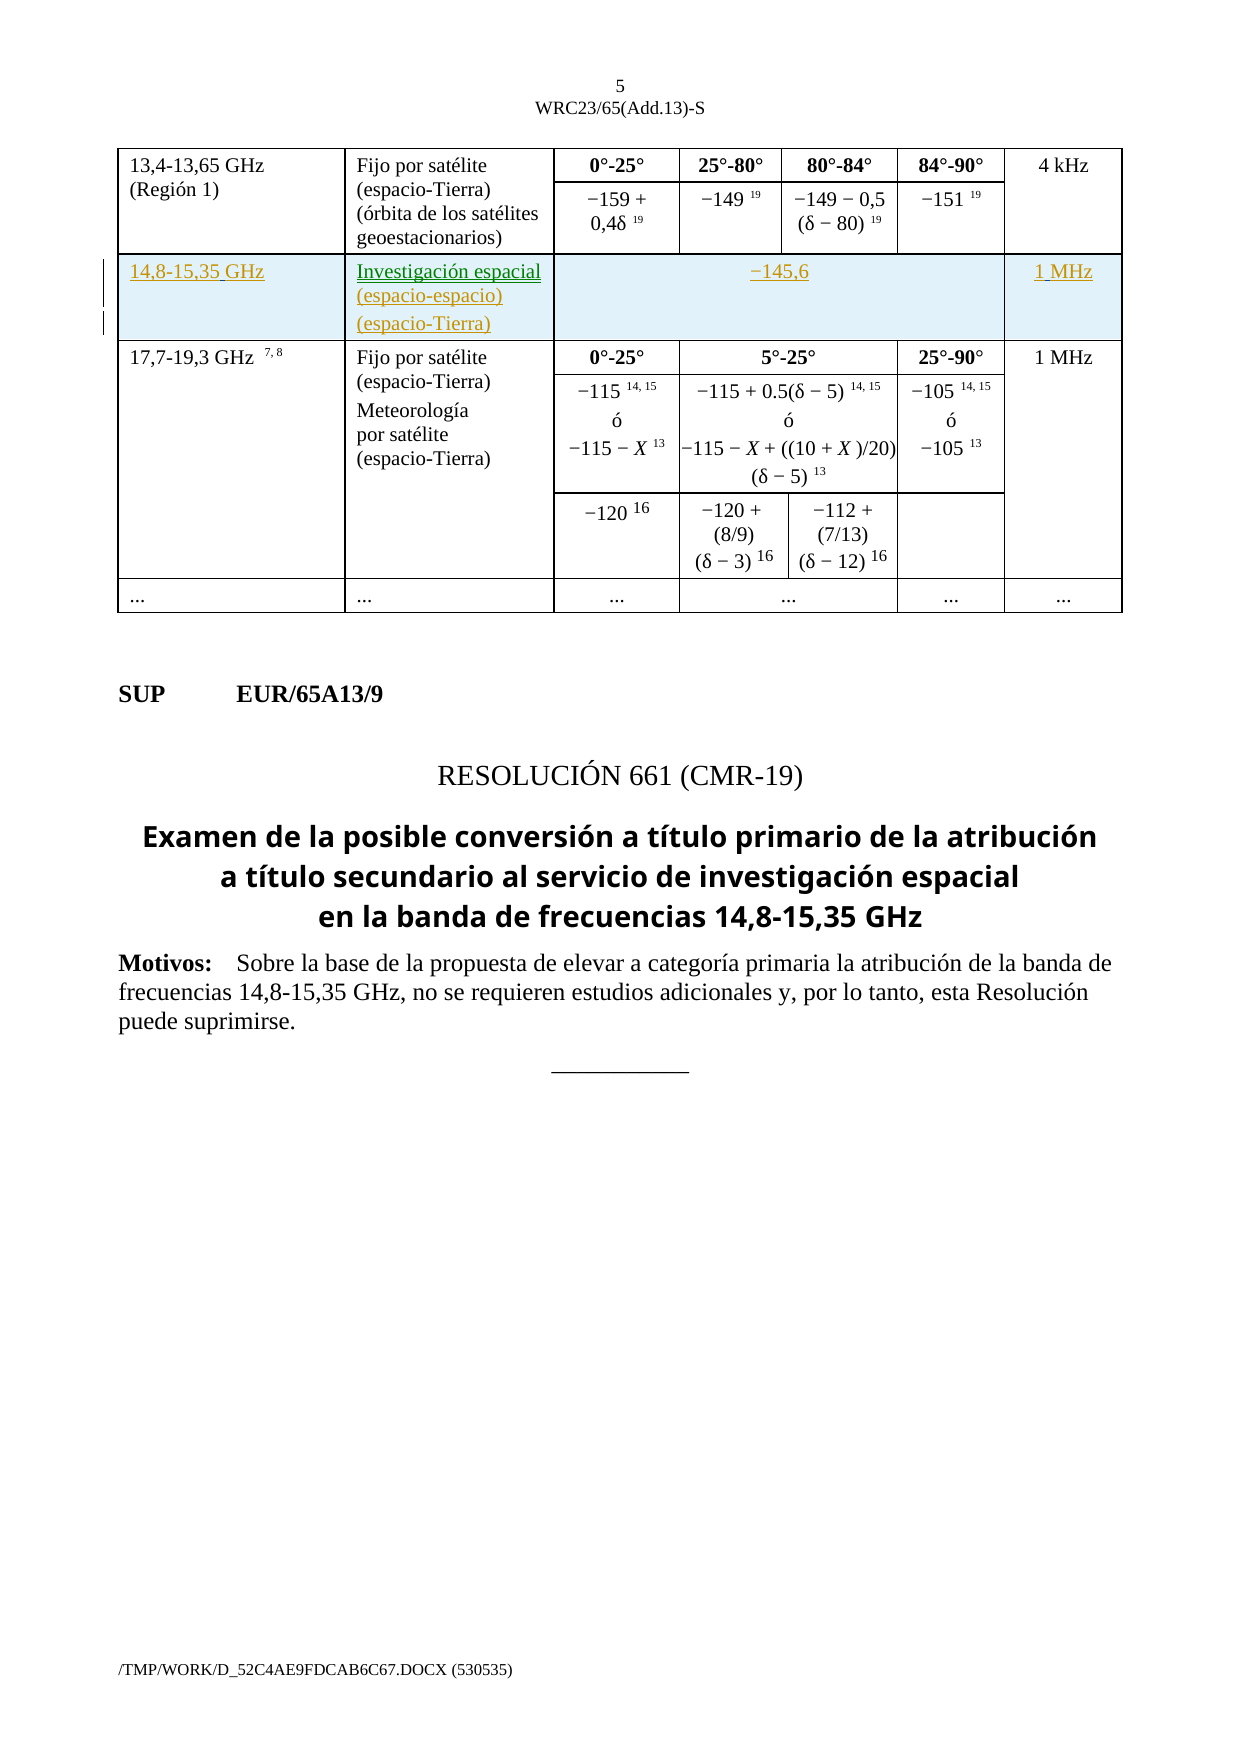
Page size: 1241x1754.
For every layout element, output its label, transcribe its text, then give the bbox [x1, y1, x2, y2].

table_cell Fijo por satélite (espacio-Tierra) Meteorología por satélite (espacio-Tierra) [346, 341, 553, 578]
table_cell ... [555, 579, 679, 612]
table_cell 17,7-19,3 GHz 7, 8 [119, 341, 344, 578]
table_cell 25°-80° [680, 149, 781, 181]
table_cell 84°-90° [898, 149, 1004, 181]
table_cell 80°-84° [782, 149, 897, 181]
table_cell 25°-90° [898, 341, 1004, 373]
table_cell ... [680, 579, 897, 612]
table_cell −105 14, 15 ó −105 13 [898, 375, 1004, 492]
table_cell 5°-25° [680, 341, 897, 373]
table_cell Fijo por satélite (espacio-Tierra) (órbita de los satélites geoestacionarios) [346, 149, 553, 253]
table_cell 4 kHz [1005, 149, 1121, 253]
table_cell −115 14, 15 ó −115 − X 13 [555, 375, 679, 492]
table_cell 0°-25° [555, 149, 679, 181]
table_cell ... [346, 579, 553, 612]
table_cell −149 19 [680, 183, 781, 253]
table_cell 0°-25° [555, 341, 679, 373]
text ___________ [118, 1047, 1122, 1076]
table_cell 13,4-13,65 GHz (Región 1) [119, 149, 344, 253]
text Motivos: Sobre la base de la propuesta de elevar a categoría primaria la atribución de la banda de frecuencias 14,8-15,35 GHz, no se requieren estudios adicionales y, por lo tanto, esta Resolución puede suprimirse. [118, 948, 1122, 1034]
table_cell −149 − 0,5 (δ − 80) 19 [782, 183, 897, 253]
title Examen de la posible conversión a título primario de la atribución a título secundario al servicio de investigación espacial en la banda de frecuencias 14,8-15,35 GHz [118, 817, 1122, 936]
table_cell −151 19 [898, 183, 1004, 253]
table_cell −115 + 0.5(δ − 5) 14, 15 ó −115 − X + ((10 + X )/20) (δ − 5) 13 [680, 375, 897, 492]
table_cell −112 + (7/13) (δ − 12) 16 [789, 494, 897, 578]
table_cell ... [119, 579, 344, 612]
table_cell −120 + (8/9) (δ − 3) 16 [680, 494, 788, 578]
table_cell −159 + 0,4δ 19 [555, 183, 679, 253]
text SUP EUR/65A13/9#1839 [118, 679, 1122, 708]
table_cell 1 MHz [1005, 341, 1121, 578]
table_cell −120 16 [555, 494, 679, 578]
table_cell ... [1005, 579, 1121, 612]
table_cell ... [898, 579, 1004, 612]
table_cell [898, 494, 1004, 578]
text RESOLUCIÓN 661 (CMR-19) [118, 758, 1122, 792]
